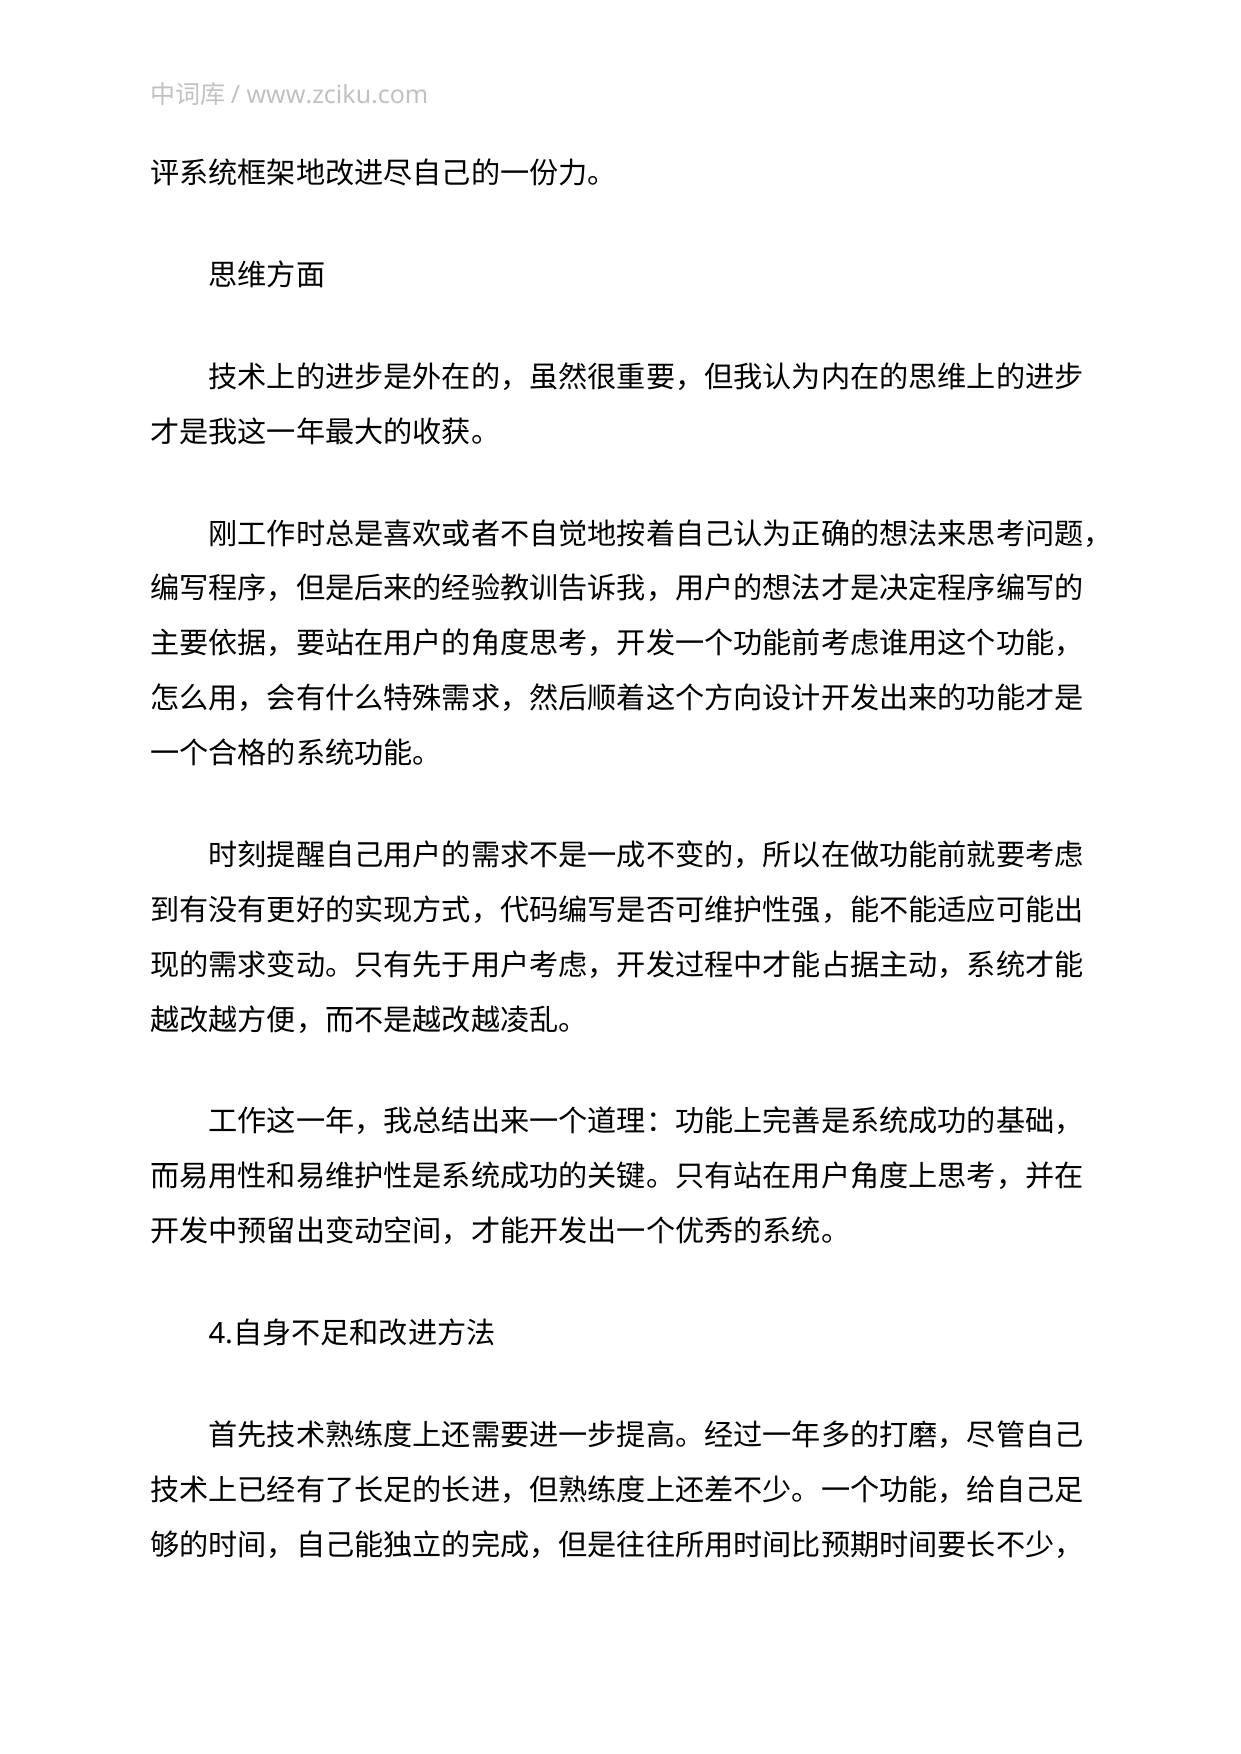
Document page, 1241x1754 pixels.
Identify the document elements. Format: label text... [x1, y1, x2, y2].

text 时刻提醒自己用户的需求不是一成不变的，所以在做功能前就要考虑到有没有更好的实现方式，代码编写是否可维护性强，能不能适应可能出现的需求变动。只有先于用户考虑，开发过程中才能占据主动，系统才能越改越方便，而不是越改越凌乱。 [150, 832, 1090, 1038]
text 刚工作时总是喜欢或者不自觉地按着自己认为正确的想法来思考问题，编写程序，但是后来的经验教训告诉我，用户的想法才是决定程序编写的主要依据，要站在用户的角度思考，开发一个功能前考虑谁用这个功能，怎么用，会有什么特殊需求，然后顺着这个方向设计开发出来的功能才是一个合格的系统功能。 [150, 510, 1090, 772]
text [150, 150, 1090, 192]
text 技术上的进步是外在的，虽然很重要，但我认为内在的思维上的进步才是我这一年最大的收获。 [150, 353, 1090, 451]
text 4.自身不足和改进方法 [150, 1309, 1090, 1352]
text 思维方面 [150, 252, 1090, 294]
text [150, 1412, 1090, 1564]
text 工作这一年，我总结出来一个道理：功能上完善是系统成功的基础，而易用性和易维护性是系统成功的关键。只有站在用户角度上思考，并在开发中预留出变动空间，才能开发出一个优秀的系统。 [150, 1098, 1090, 1250]
